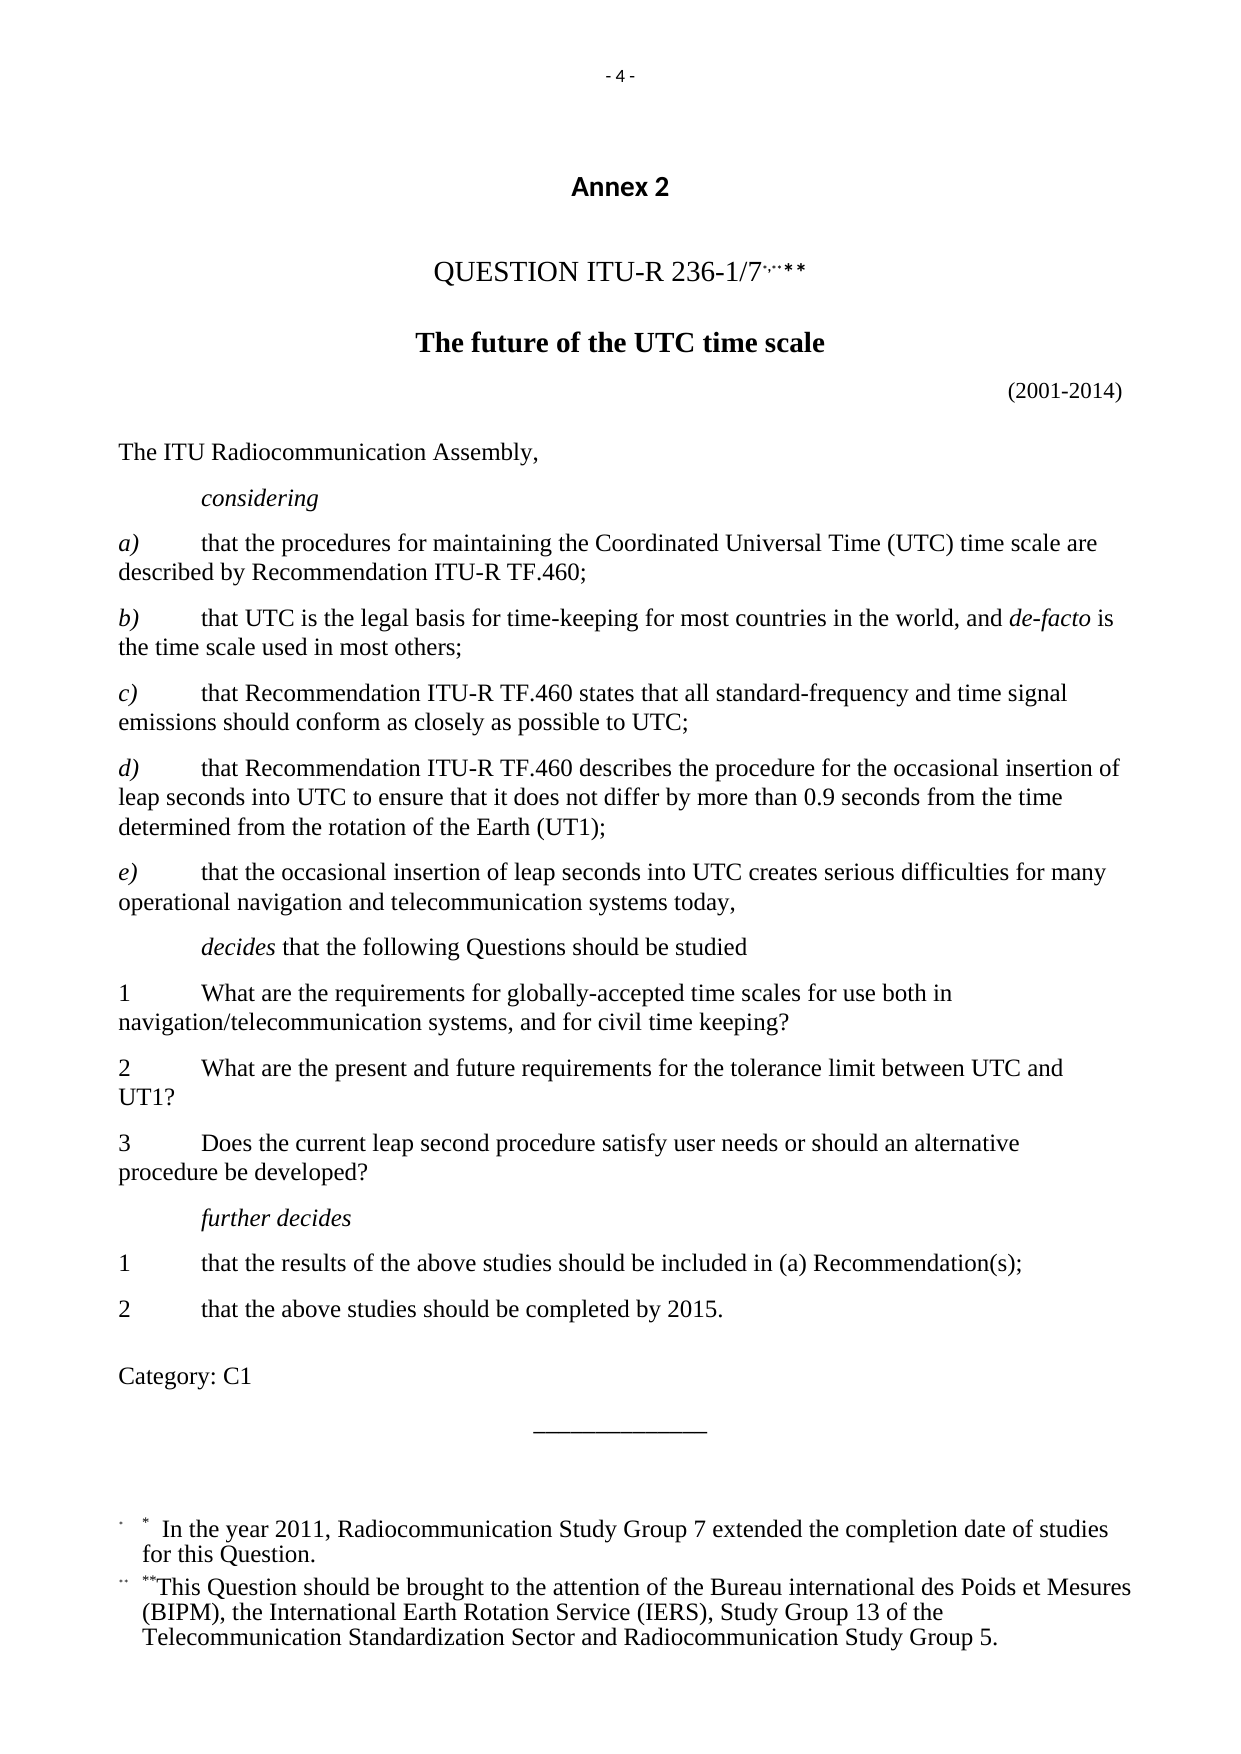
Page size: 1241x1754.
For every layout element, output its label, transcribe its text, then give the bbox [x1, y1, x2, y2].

text considering [201, 483, 1122, 512]
text decides that the following Questions should be studied [201, 932, 1122, 961]
text 2 that the above studies should be completed by 2015. [118, 1294, 1122, 1323]
title Annex 2 [118, 168, 1122, 204]
text 2 What are the present and future requirements for the tolerance limit between UTC and UT1? [118, 1053, 1122, 1111]
text (2001-2014) [118, 375, 1122, 404]
text 1 What are the requirements for globally-accepted time scales for use both in navigation/telecommunication systems, and for civil time keeping? [118, 978, 1122, 1036]
title The ITU Radiocommunication Assembly, [118, 437, 1122, 466]
text 1 that the results of the above studies should be included in (a) Recommendation(s); [118, 1248, 1122, 1277]
text e) that the occasional insertion of leap seconds into UTC creates serious difficulties for many operational navigation and telecommunication systems today, [118, 857, 1122, 916]
text a) that the procedures for maintaining the Coordinated Universal Time (UTC) time scale are described by Recommendation ITU-R TF.460; [118, 528, 1122, 587]
text ______________ [118, 1407, 1122, 1436]
text d) that Recommendation ITU-R TF.460 describes the procedure for the occasional insertion of leap seconds into UTC to ensure that it does not differ by more than 0.9 seconds from the time determined from the rotation of the Earth (UT1); [118, 753, 1122, 841]
text c) that Recommendation ITU-R TF.460 states that all standard-frequency and time signal emissions should conform as closely as possible to UTC; [118, 678, 1122, 737]
title The future of the UTC time scale [118, 325, 1122, 358]
text further decides [201, 1203, 1122, 1232]
text b) that UTC is the legal basis for time-keeping for most countries in the world, and de-facto is the time scale used in most others; [118, 603, 1122, 662]
text QUESTION ITU-R 236-1/7*,** [118, 254, 1122, 287]
text 3 Does the current leap second procedure satisfy user needs or should an alternative procedure be developed? [118, 1128, 1122, 1186]
text Category: C1 [118, 1361, 1122, 1390]
